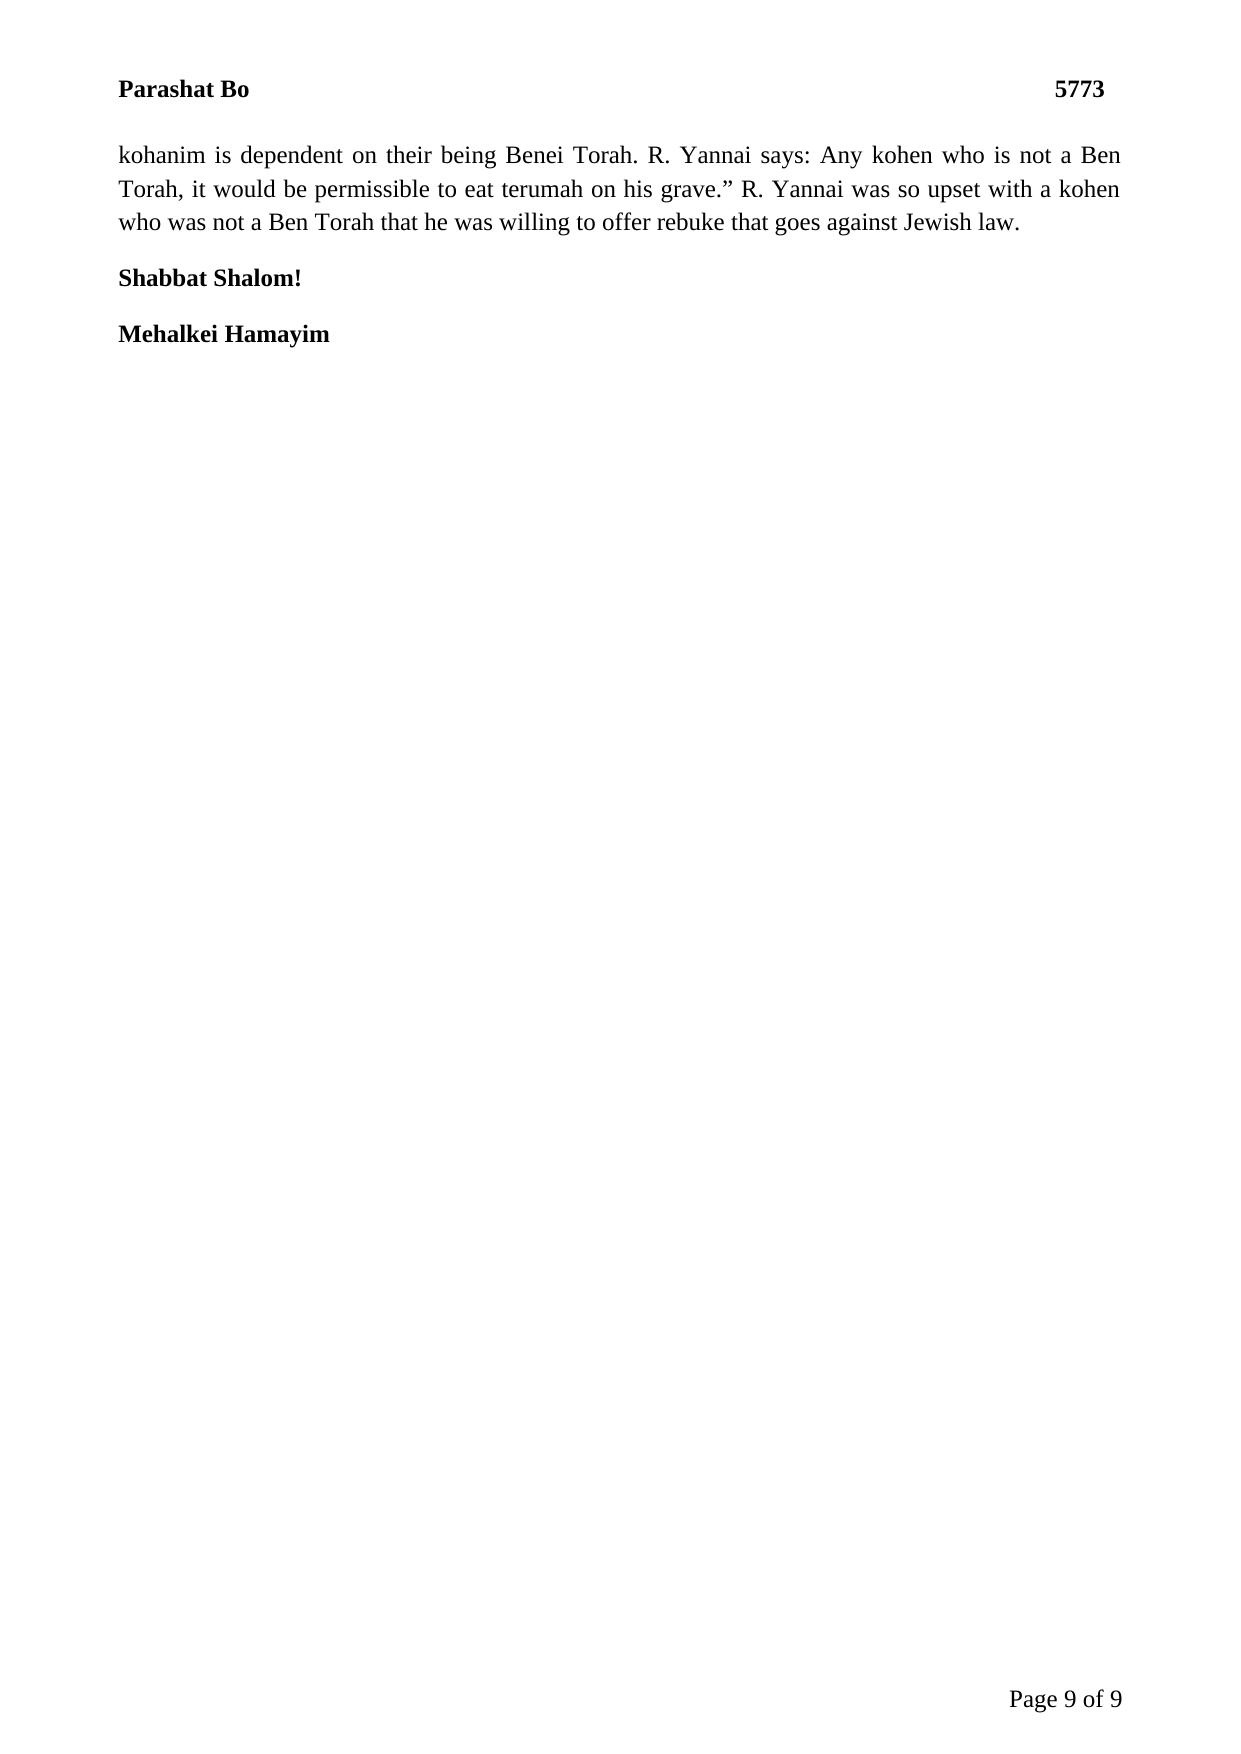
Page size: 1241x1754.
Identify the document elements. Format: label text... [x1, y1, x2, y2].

text Shabbat Shalom! [118, 261, 1122, 292]
text One additional example is found in Midrash Tanhuma Parasht Terumah 1: “You find that there are two terumot chosen by Gd – one for the mishkan and one for the kohanim. The terumah for the kohanim is dependent on their being Benei Torah. R. Yannai says: Any kohen who is not a Ben Torah, it would be permissible to eat terumah on his grave.” R. Yannai was so upset with a kohen who was not a Ben Torah that he was willing to offer rebuke that goes against Jewish law. [118, 136, 1122, 236]
text Mehalkei Hamayim [118, 317, 1122, 348]
